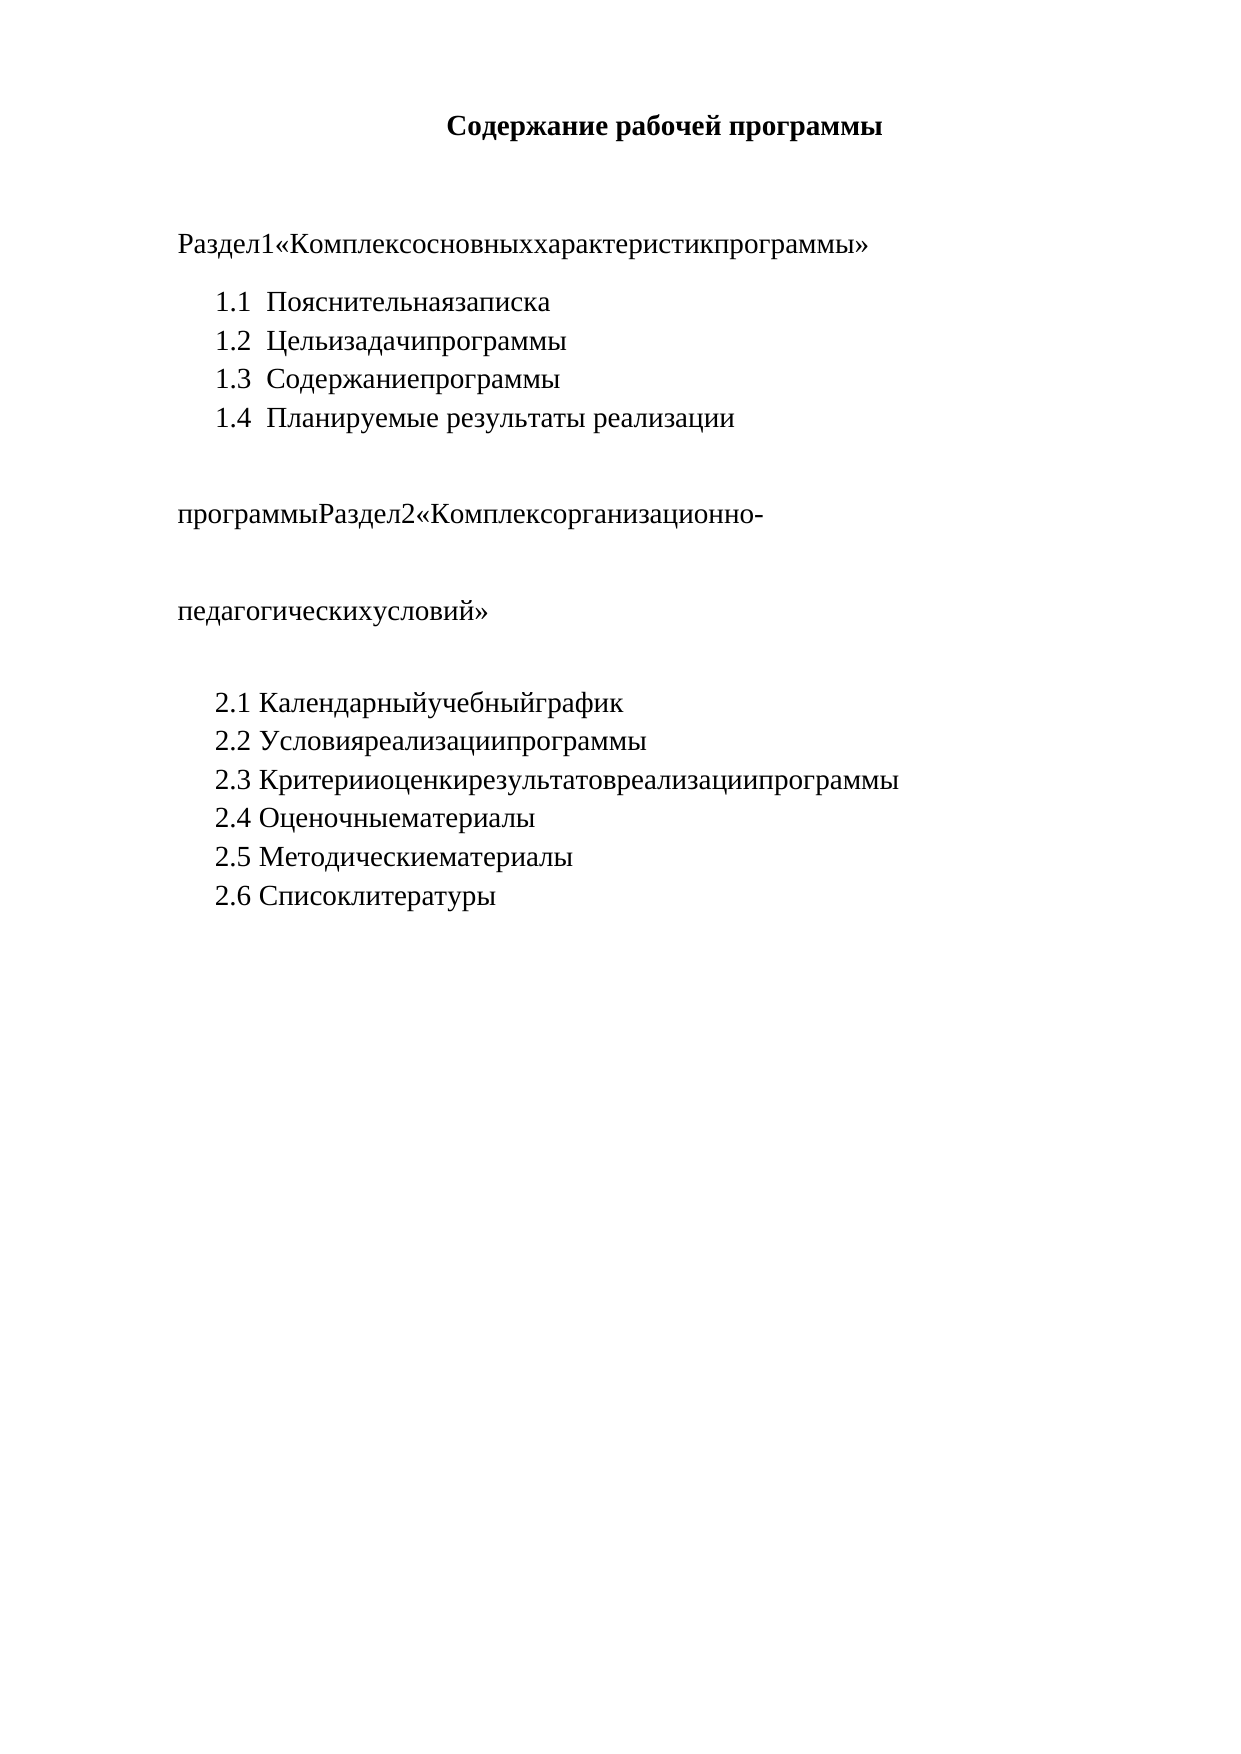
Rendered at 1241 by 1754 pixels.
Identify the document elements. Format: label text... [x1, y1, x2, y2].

list Календарныйучебныйграфик [214, 690, 1165, 719]
list Методическиематериалы [214, 839, 1165, 873]
list Содержаниепрограммы [215, 361, 1165, 395]
list Списоклитературы [214, 878, 1165, 911]
text Содержание рабочей программы [444, 108, 884, 142]
text Раздел1«Комплексосновныххарактеристикпрограммы» [177, 226, 1165, 259]
list Пояснительнаязаписка [215, 284, 1165, 318]
list Условияреализациипрограммы [214, 723, 1165, 757]
list Оценочныематериалы [214, 801, 1165, 834]
list Цельизадачипрограммы [215, 323, 1165, 356]
list Критерииоценкирезультатовреализациипрограммы [214, 762, 1165, 796]
list Планируемые результаты реализации программыРаздел2«Комплексорганизационно-педагогическихусловий» [177, 400, 964, 627]
